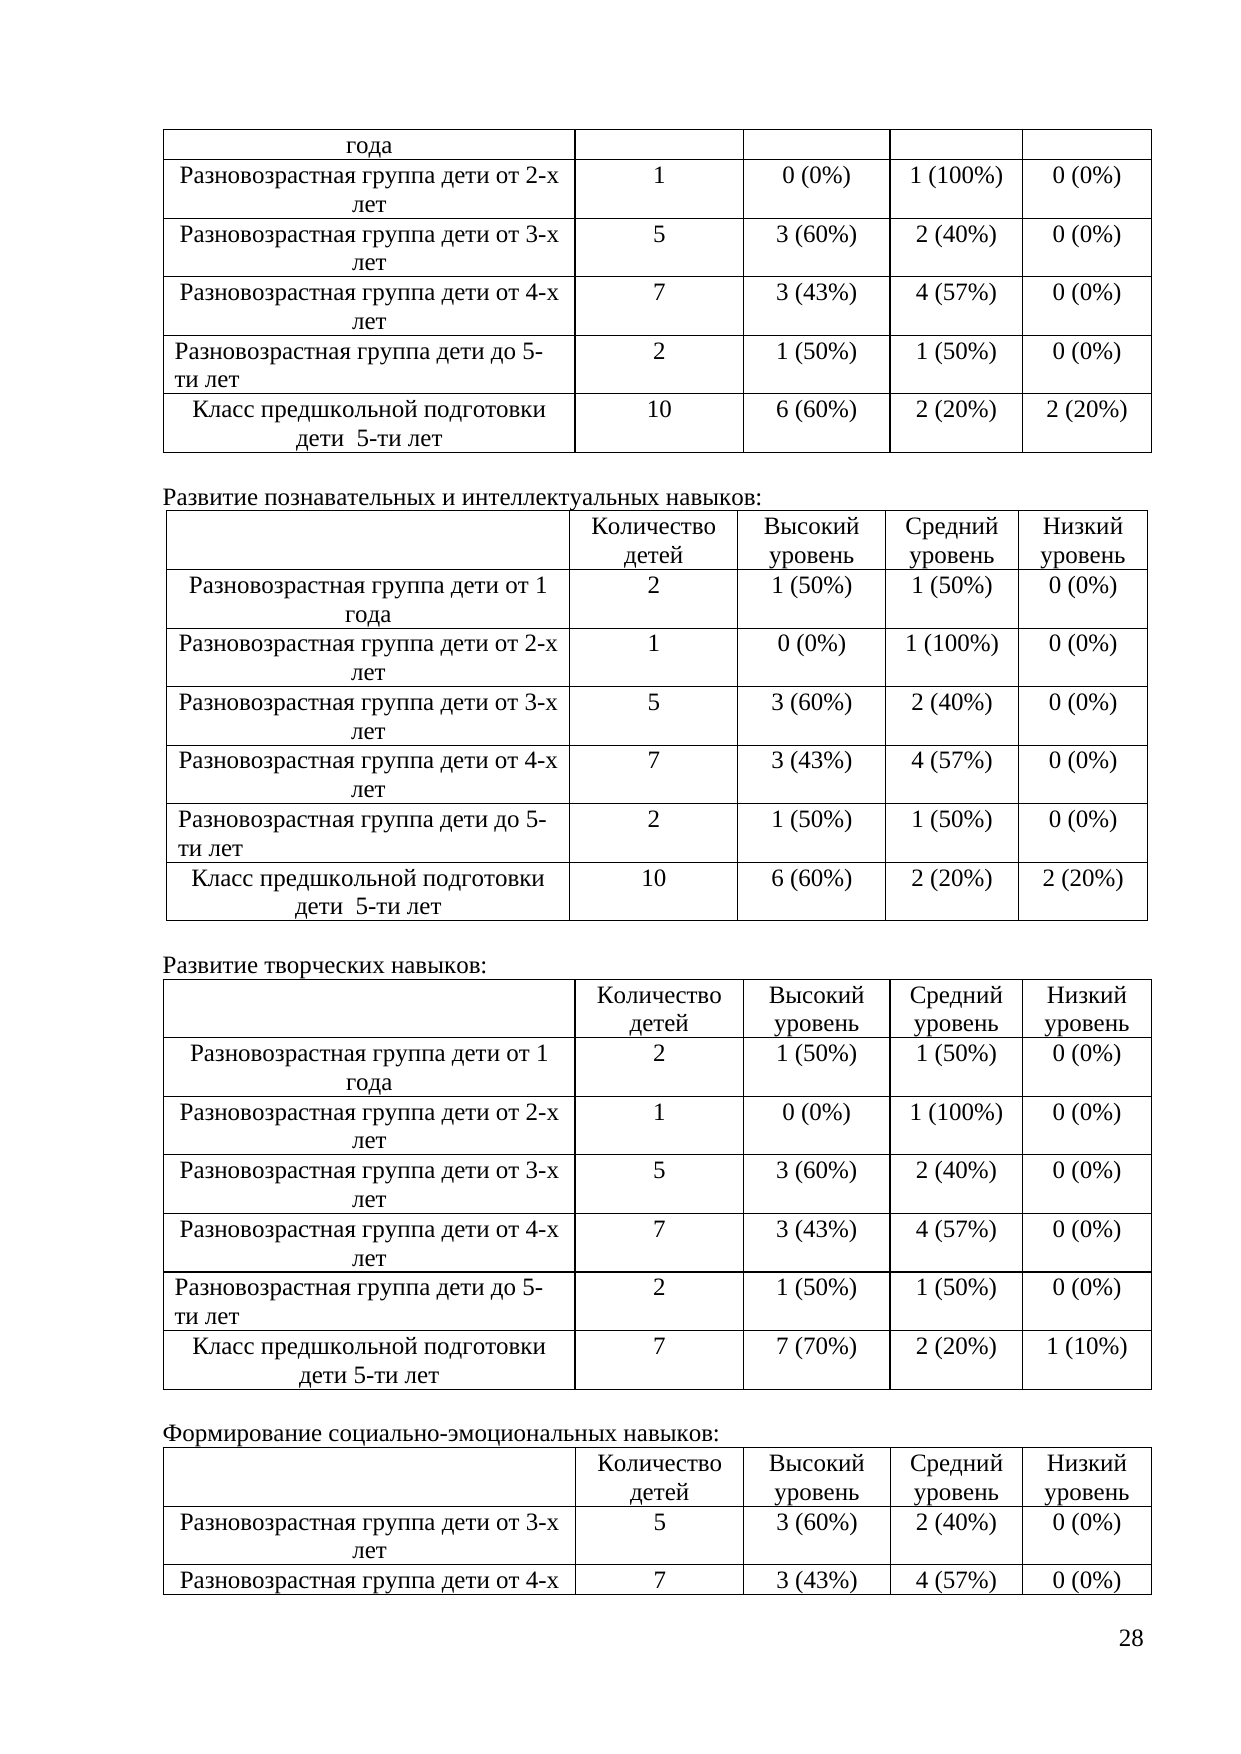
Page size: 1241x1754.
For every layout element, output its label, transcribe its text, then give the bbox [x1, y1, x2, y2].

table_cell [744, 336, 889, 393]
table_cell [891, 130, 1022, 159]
text Формирование социально-эмоциональных навыков: [162, 1418, 1152, 1447]
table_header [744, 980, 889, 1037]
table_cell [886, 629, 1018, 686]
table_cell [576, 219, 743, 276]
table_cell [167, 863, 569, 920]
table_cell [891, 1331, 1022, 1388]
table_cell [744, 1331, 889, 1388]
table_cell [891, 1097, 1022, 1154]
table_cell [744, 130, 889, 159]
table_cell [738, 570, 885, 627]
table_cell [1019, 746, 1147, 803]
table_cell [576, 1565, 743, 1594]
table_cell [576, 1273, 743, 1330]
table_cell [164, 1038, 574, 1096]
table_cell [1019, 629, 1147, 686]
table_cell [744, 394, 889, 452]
text Развитие творческих навыков: [162, 950, 1152, 979]
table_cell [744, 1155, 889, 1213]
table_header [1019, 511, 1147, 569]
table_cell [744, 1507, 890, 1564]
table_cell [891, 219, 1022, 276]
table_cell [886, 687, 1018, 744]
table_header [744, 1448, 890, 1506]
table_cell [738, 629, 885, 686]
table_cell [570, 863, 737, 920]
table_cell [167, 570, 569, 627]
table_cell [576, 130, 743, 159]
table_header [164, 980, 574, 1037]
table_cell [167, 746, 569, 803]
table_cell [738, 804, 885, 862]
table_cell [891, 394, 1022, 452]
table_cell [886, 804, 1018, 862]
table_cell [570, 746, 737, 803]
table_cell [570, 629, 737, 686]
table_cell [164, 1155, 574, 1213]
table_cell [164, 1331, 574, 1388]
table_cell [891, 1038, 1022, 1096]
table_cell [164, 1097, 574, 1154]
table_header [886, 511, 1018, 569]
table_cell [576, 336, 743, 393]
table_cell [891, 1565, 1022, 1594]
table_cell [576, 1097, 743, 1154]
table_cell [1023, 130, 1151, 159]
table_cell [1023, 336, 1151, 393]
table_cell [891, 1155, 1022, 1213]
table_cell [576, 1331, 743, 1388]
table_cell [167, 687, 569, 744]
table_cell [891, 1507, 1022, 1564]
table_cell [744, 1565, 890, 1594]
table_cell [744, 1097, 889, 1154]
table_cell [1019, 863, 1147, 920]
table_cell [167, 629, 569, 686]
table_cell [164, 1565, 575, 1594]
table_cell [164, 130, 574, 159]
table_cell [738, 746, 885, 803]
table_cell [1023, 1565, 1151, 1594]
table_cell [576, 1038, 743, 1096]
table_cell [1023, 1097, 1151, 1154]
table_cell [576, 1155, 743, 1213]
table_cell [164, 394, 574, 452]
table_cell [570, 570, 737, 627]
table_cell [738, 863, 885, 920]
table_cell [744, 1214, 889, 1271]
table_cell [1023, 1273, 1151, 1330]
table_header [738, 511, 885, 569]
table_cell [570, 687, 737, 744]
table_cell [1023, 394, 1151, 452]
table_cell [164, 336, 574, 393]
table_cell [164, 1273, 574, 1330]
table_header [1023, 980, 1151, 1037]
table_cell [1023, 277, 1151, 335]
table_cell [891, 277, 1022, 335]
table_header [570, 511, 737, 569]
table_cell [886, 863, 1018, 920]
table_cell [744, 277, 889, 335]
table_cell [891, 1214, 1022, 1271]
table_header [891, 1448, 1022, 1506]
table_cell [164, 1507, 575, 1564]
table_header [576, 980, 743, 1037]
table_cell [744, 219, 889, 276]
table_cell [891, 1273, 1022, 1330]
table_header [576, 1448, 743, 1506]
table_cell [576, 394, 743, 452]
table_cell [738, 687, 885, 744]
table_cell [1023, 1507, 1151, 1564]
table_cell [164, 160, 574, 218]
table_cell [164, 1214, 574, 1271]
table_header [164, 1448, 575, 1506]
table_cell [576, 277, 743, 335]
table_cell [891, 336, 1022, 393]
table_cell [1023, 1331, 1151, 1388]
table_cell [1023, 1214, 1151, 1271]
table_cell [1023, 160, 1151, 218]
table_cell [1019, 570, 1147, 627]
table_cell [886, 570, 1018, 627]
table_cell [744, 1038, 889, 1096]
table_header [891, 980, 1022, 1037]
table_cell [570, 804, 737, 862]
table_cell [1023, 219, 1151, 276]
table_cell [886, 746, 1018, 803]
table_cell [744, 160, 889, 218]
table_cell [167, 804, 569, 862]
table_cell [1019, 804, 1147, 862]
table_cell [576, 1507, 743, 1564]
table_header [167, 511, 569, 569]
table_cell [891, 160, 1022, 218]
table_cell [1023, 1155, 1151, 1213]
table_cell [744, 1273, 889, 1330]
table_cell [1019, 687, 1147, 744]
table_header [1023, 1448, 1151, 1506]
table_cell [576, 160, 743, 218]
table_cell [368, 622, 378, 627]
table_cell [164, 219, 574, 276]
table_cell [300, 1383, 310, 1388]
text Развитие познавательных и интеллектуальных навыков: [162, 482, 1152, 510]
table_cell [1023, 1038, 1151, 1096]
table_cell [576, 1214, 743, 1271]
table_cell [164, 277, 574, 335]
